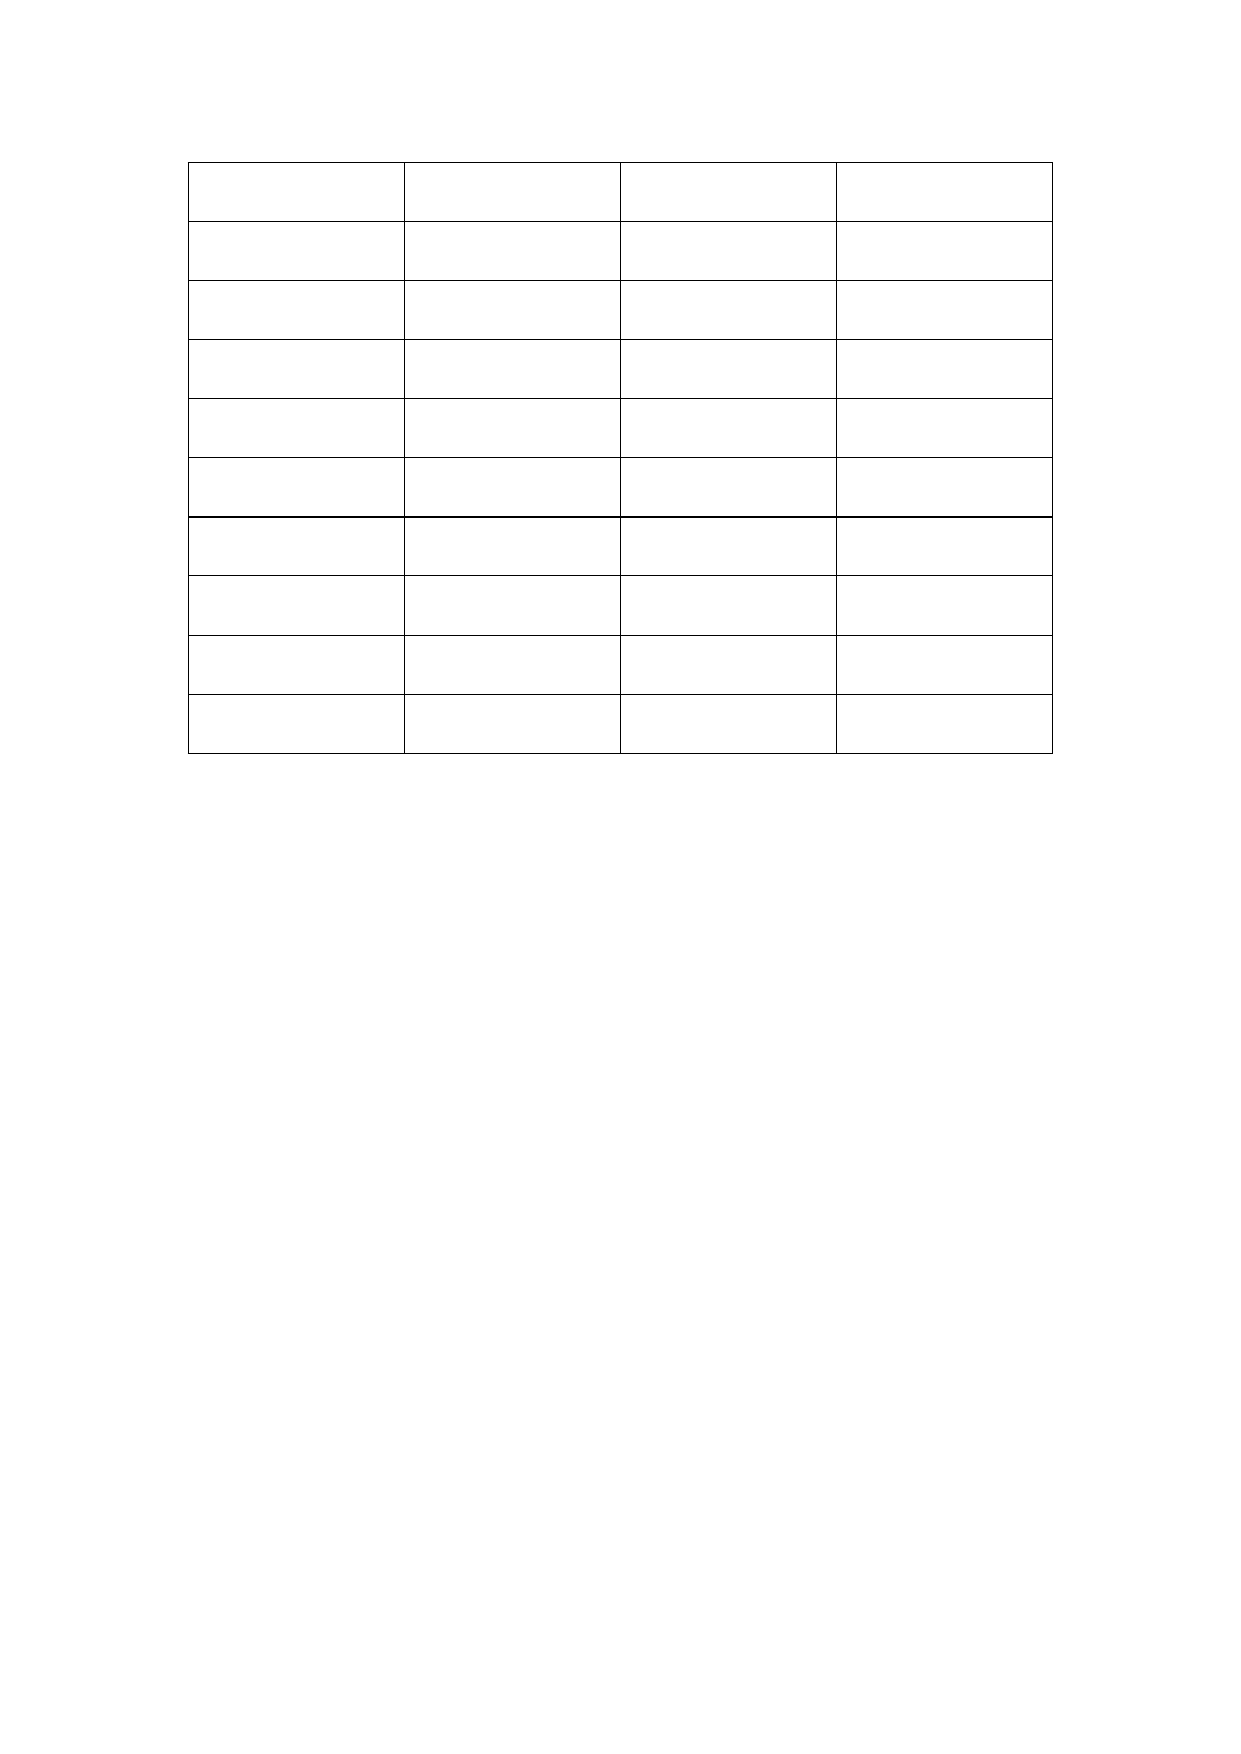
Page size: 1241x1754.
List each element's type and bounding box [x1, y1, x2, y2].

table_cell [837, 695, 1052, 753]
table_cell [189, 636, 404, 693]
table_cell [189, 163, 404, 221]
table_cell [621, 458, 836, 516]
table_cell [837, 458, 1052, 516]
table_cell [405, 576, 620, 634]
table_cell [621, 340, 836, 398]
table_cell [837, 222, 1052, 280]
table_cell [189, 458, 404, 516]
table_cell [837, 399, 1052, 457]
table_cell [621, 163, 836, 221]
table_cell [621, 281, 836, 339]
table_cell [189, 281, 404, 339]
table_cell [189, 576, 404, 634]
table_cell [189, 399, 404, 457]
table_cell [837, 281, 1052, 339]
table_cell [837, 636, 1052, 693]
table_cell [621, 518, 836, 575]
table_cell [621, 222, 836, 280]
table_cell [837, 518, 1052, 575]
table_cell [405, 636, 620, 693]
table_cell [405, 695, 620, 753]
table_cell [837, 163, 1052, 221]
table_cell [189, 695, 404, 753]
table_cell [405, 399, 620, 457]
table_cell [405, 163, 620, 221]
table_cell [837, 340, 1052, 398]
table_cell [837, 576, 1052, 634]
table_cell [405, 458, 620, 516]
table_cell [621, 399, 836, 457]
table_cell [621, 636, 836, 693]
table_cell [405, 222, 620, 280]
table_cell [189, 518, 404, 575]
table_cell [405, 518, 620, 575]
table_cell [405, 281, 620, 339]
table_cell [621, 695, 836, 753]
table_cell [189, 222, 404, 280]
table_cell [189, 340, 404, 398]
table_cell [621, 576, 836, 634]
table_cell [405, 340, 620, 398]
